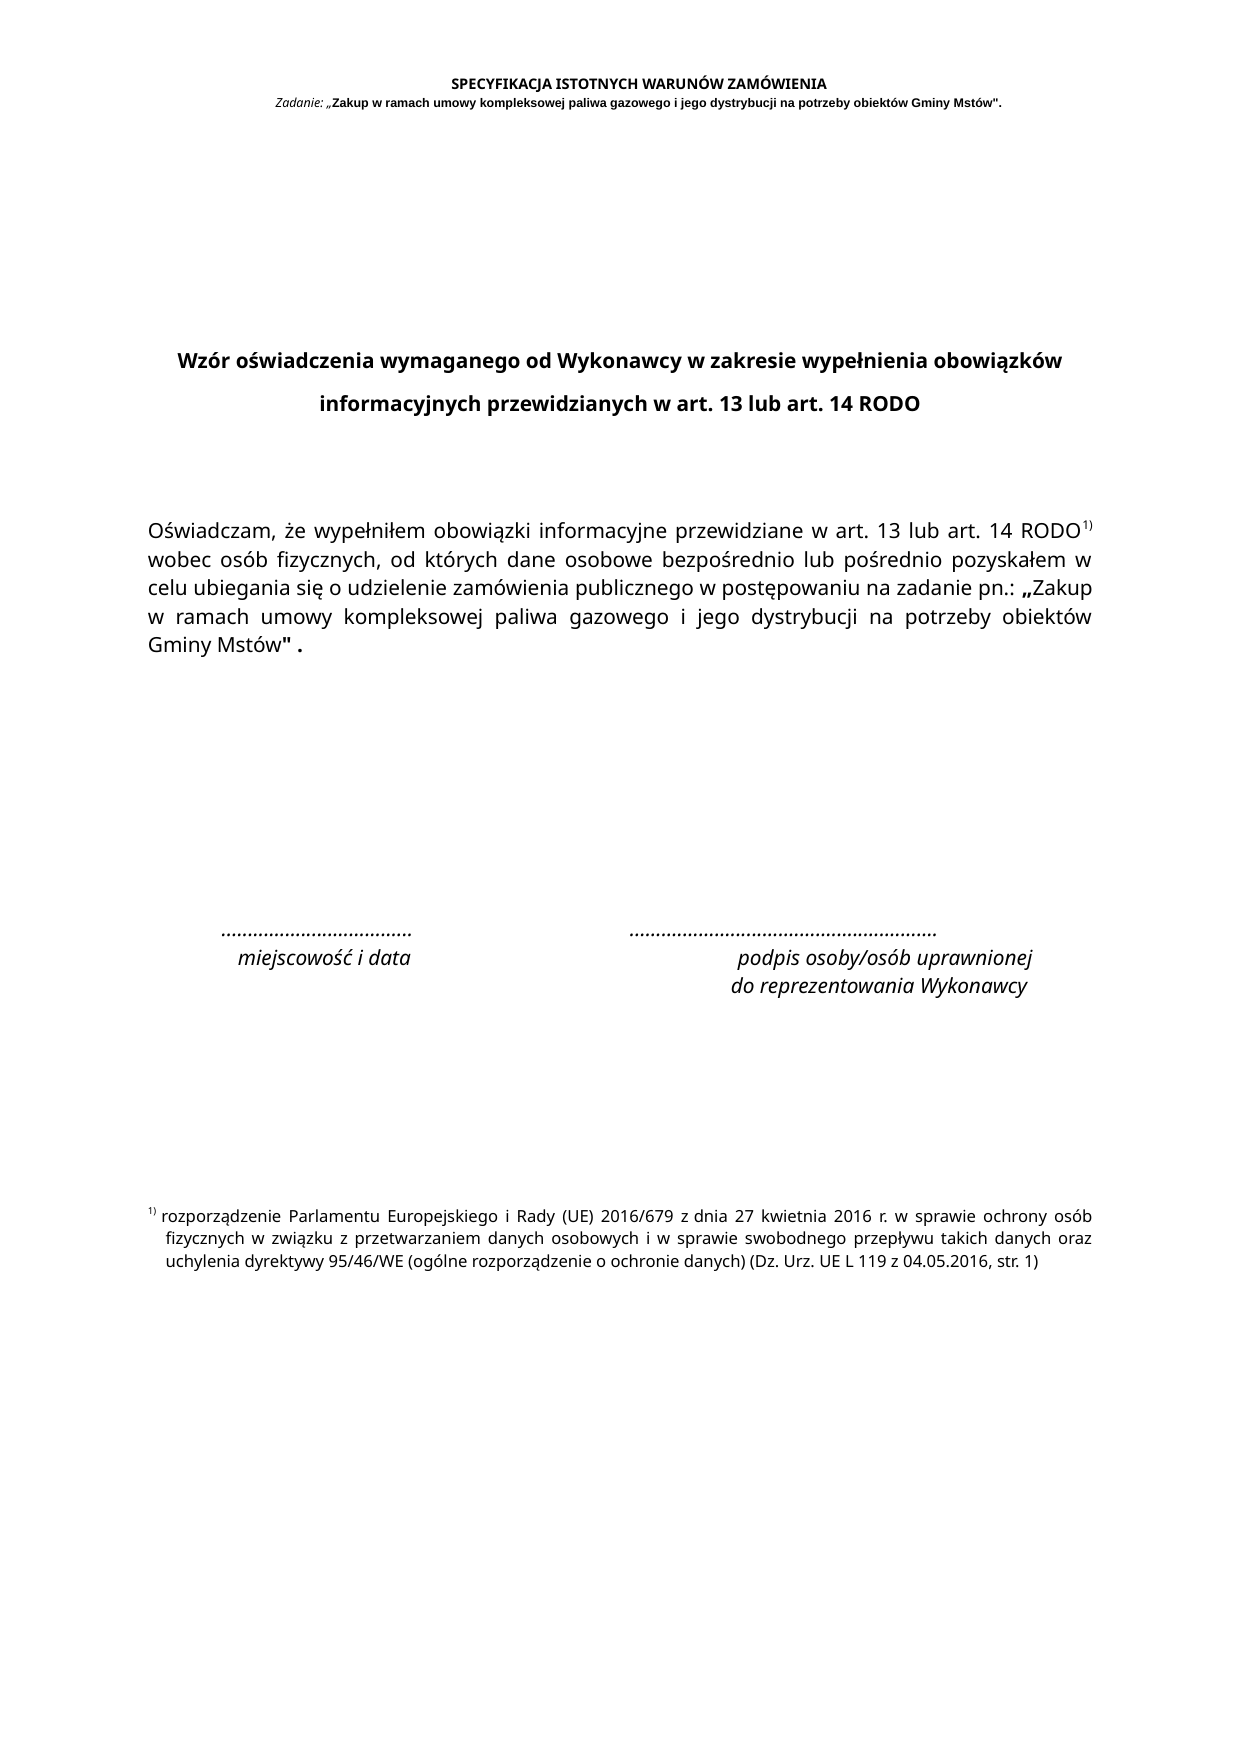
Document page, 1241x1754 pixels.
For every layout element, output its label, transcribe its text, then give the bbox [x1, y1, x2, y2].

text Wzór oświadczenia wymaganego od Wykonawcy w zakresie wypełnienia obowiązków informacyjnych przewidzianych w art. 13 lub art. 14 RODO [148, 346, 1093, 417]
text do reprezentowania Wykonawcy [667, 971, 1093, 999]
text …................................. …....................................................... [148, 914, 1093, 943]
text miejscowość i data podpis osoby/osób uprawnionej [148, 943, 1093, 971]
text Oświadczam, że wypełniłem obowiązki informacyjne przewidziane w art. 13 lub art. 14 RODO1) wobec osób fizycznych, od których dane osobowe bezpośrednio lub pośrednio pozyskałem w celu ubiegania się o udzielenie zamówienia publicznego w postępowaniu na zadanie pn.: „Zakup w ramach umowy kompleksowej paliwa gazowego i jego dystrybucji na potrzeby obiektów Gminy Mstów" . [148, 516, 1093, 659]
text 1) rozporządzenie Parlamentu Europejskiego i Rady (UE) 2016/679 z dnia 27 kwietnia 2016 r. w sprawie ochrony osób fizycznych w związku z przetwarzaniem danych osobowych i w sprawie swobodnego przepływu takich danych oraz uchylenia dyrektywy 95/46/WE (ogólne rozporządzenie o ochronie danych) (Dz. Urz. UE L 119 z 04.05.2016, str. 1) [148, 1204, 1093, 1272]
